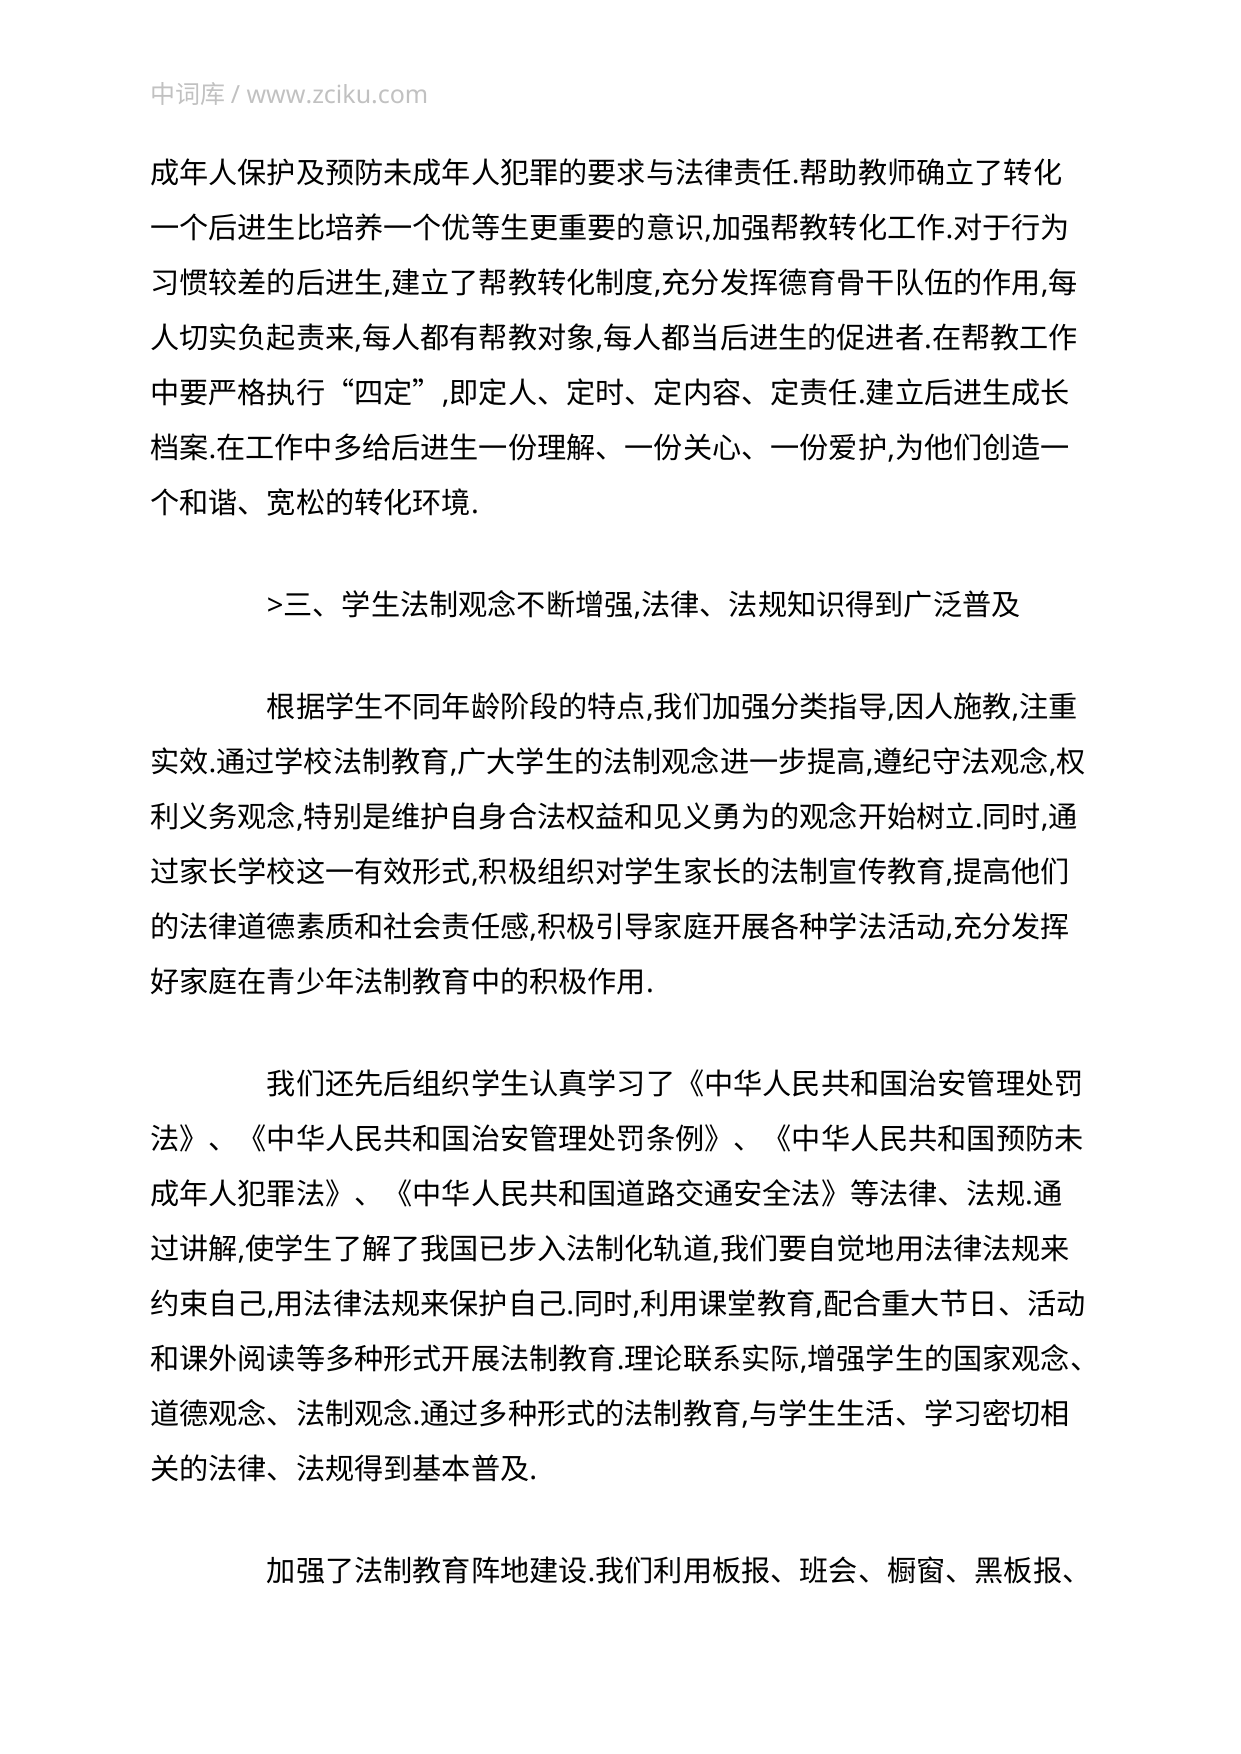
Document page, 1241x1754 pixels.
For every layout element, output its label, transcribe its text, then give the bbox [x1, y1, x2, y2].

text >三、学生法制观念不断增强,法律、法规知识得到广泛普及 [150, 582, 1090, 624]
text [150, 1548, 1090, 1590]
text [150, 150, 1090, 522]
text 我们还先后组织学生认真学习了《中华人民共和国治安管理处罚法》、《中华人民共和国治安管理处罚条例》、《中华人民共和国预防未成年人犯罪法》、《中华人民共和国道路交通安全法》等法律、法规.通过讲解,使学生了解了我国已步入法制化轨道,我们要自觉地用法律法规来约束自己,用法律法规来保护自己.同时,利用课堂教育,配合重大节日、活动和课外阅读等多种形式开展法制教育.理论联系实际,增强学生的国家观念、道德观念、法制观念.通过多种形式的法制教育,与学生生活、学习密切相关的法律、法规得到基本普及. [150, 1061, 1090, 1488]
text 根据学生不同年龄阶段的特点,我们加强分类指导,因人施教,注重实效.通过学校法制教育,广大学生的法制观念进一步提高,遵纪守法观念,权利义务观念,特别是维护自身合法权益和见义勇为的观念开始树立.同时,通过家长学校这一有效形式,积极组织对学生家长的法制宣传教育,提高他们的法律道德素质和社会责任感,积极引导家庭开展各种学法活动,充分发挥好家庭在青少年法制教育中的积极作用. [150, 684, 1090, 1001]
